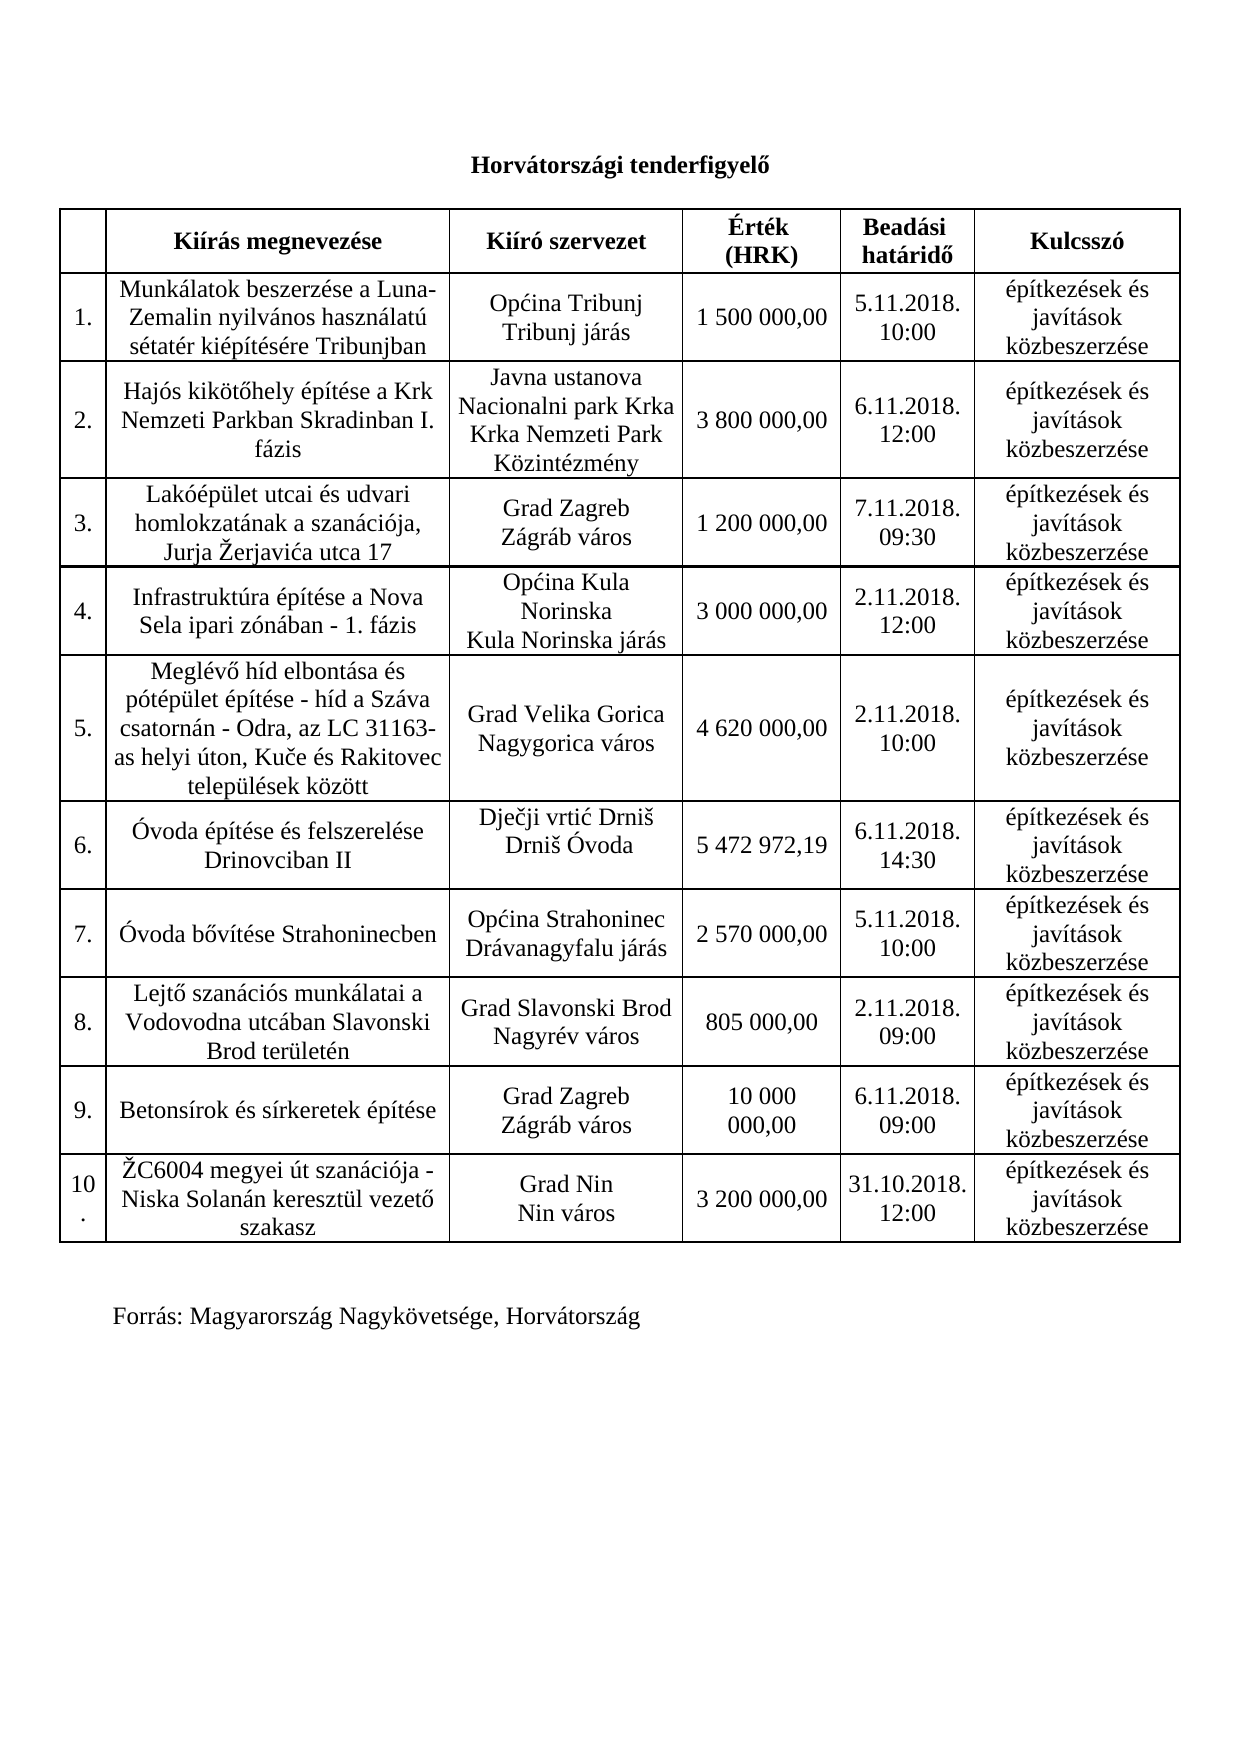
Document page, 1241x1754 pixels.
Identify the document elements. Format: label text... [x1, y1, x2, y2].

table_header Kiíró szervezet [450, 210, 682, 272]
table_cell Općina Tribunj Tribunj járás [450, 274, 682, 360]
table_cell 5 472 972,19 [683, 802, 840, 888]
table_cell 5.11.2018. 10:00 [841, 890, 974, 976]
table_cell Javna ustanova Nacionalni park Krka Krka Nemzeti Park Közintézmény [450, 362, 682, 477]
table_cell 10 000 000,00 [683, 1067, 840, 1153]
table_cell 2. [61, 362, 105, 477]
table_cell 3 800 000,00 [683, 362, 840, 477]
table_cell 10. [61, 1155, 105, 1241]
table_header Beadási határidő [841, 210, 974, 272]
table_cell építkezések és javítások közbeszerzése [975, 656, 1179, 799]
table_cell építkezések és javítások közbeszerzése [975, 274, 1179, 360]
table_cell építkezések és javítások közbeszerzése [975, 802, 1179, 888]
table_cell 4. [61, 568, 105, 654]
table_cell Hajós kikötőhely építése a Krk Nemzeti Parkban Skradinban I. fázis [107, 362, 449, 477]
table_cell 7.11.2018. 09:30 [841, 479, 974, 565]
table_cell 5.11.2018. 10:00 [841, 274, 974, 360]
table_header Érték (HRK) [683, 210, 840, 272]
table_cell 1 200 000,00 [683, 479, 840, 565]
table_cell 8. [61, 978, 105, 1064]
table_cell 6.11.2018. 14:30 [841, 802, 974, 888]
table_cell 2.11.2018. 09:00 [841, 978, 974, 1064]
text Horvátországi tenderfigyelő [112, 150, 1128, 179]
table_cell Grad Zagreb Zágráb város [450, 1067, 682, 1153]
table_cell ŽC6004 megyei út szanációja - Niska Solanán keresztül vezető szakasz [107, 1155, 449, 1241]
table_cell 5. [61, 656, 105, 799]
table_cell 1 500 000,00 [683, 274, 840, 360]
table_cell 805 000,00 [683, 978, 840, 1064]
table_cell Lakóépület utcai és udvari homlokzatának a szanációja, Jurja Žerjavića utca 17 [107, 479, 449, 565]
table_cell Óvoda építése és felszerelése Drinovciban II [107, 802, 449, 888]
table_cell 6.11.2018. 12:00 [841, 362, 974, 477]
table_cell 2.11.2018. 12:00 [841, 568, 974, 654]
table_cell 1. [61, 274, 105, 360]
table_cell 7. [61, 890, 105, 976]
table_cell 3 000 000,00 [683, 568, 840, 654]
table_cell Betonsírok és sírkeretek építése [107, 1067, 449, 1153]
table_cell 31.10.2018. 12:00 [841, 1155, 974, 1241]
table_cell Općina Kula Norinska Kula Norinska járás [450, 568, 682, 654]
text Forrás: Magyarország Nagykövetsége, Horvátország [112, 1301, 1128, 1329]
table_cell 6. [61, 802, 105, 888]
table_cell építkezések és javítások közbeszerzése [975, 890, 1179, 976]
table_cell Munkálatok beszerzése a Luna-Zemalin nyilvános használatú sétatér kiépítésére Tribunjban [107, 274, 449, 360]
table_cell 9. [61, 1067, 105, 1153]
table_header [61, 210, 105, 272]
table_cell Meglévő híd elbontása és pótépület építése - híd a Száva csatornán - Odra, az LC 31163-as helyi úton, Kuče és Rakitovec települések között [107, 656, 449, 799]
table_cell Grad Zagreb Zágráb város [450, 479, 682, 565]
table_cell Grad Nin Nin város [450, 1155, 682, 1241]
table_cell építkezések és javítások közbeszerzése [975, 1155, 1179, 1241]
table_cell építkezések és javítások közbeszerzése [975, 568, 1179, 654]
table_cell Lejtő szanációs munkálatai a Vodovodna utcában Slavonski Brod területén [107, 978, 449, 1064]
table_cell Infrastruktúra építése a Nova Sela ipari zónában - 1. fázis [107, 568, 449, 654]
table_cell építkezések és javítások közbeszerzése [975, 479, 1179, 565]
table_cell építkezések és javítások közbeszerzése [975, 362, 1179, 477]
table_cell Općina Strahoninec Drávanagyfalu járás [450, 890, 682, 976]
table_cell 3 200 000,00 [683, 1155, 840, 1241]
table_cell Grad Velika Gorica Nagygorica város [450, 656, 682, 799]
table_cell 6.11.2018. 09:00 [841, 1067, 974, 1153]
table_cell építkezések és javítások közbeszerzése [975, 978, 1179, 1064]
table_cell 3. [61, 479, 105, 565]
table_cell építkezések és javítások közbeszerzése [975, 1067, 1179, 1153]
table_cell Grad Slavonski Brod Nagyrév város [450, 978, 682, 1064]
table_cell Dječji vrtić Drniš Drniš Óvoda [450, 802, 682, 888]
table_header Kiírás megnevezése [107, 210, 449, 272]
table_cell 4 620 000,00 [683, 656, 840, 799]
table_header Kulcsszó [975, 210, 1179, 272]
table_cell 2.11.2018. 10:00 [841, 656, 974, 799]
table_cell Óvoda bővítése Strahoninecben [107, 890, 449, 976]
table_cell 2 570 000,00 [683, 890, 840, 976]
